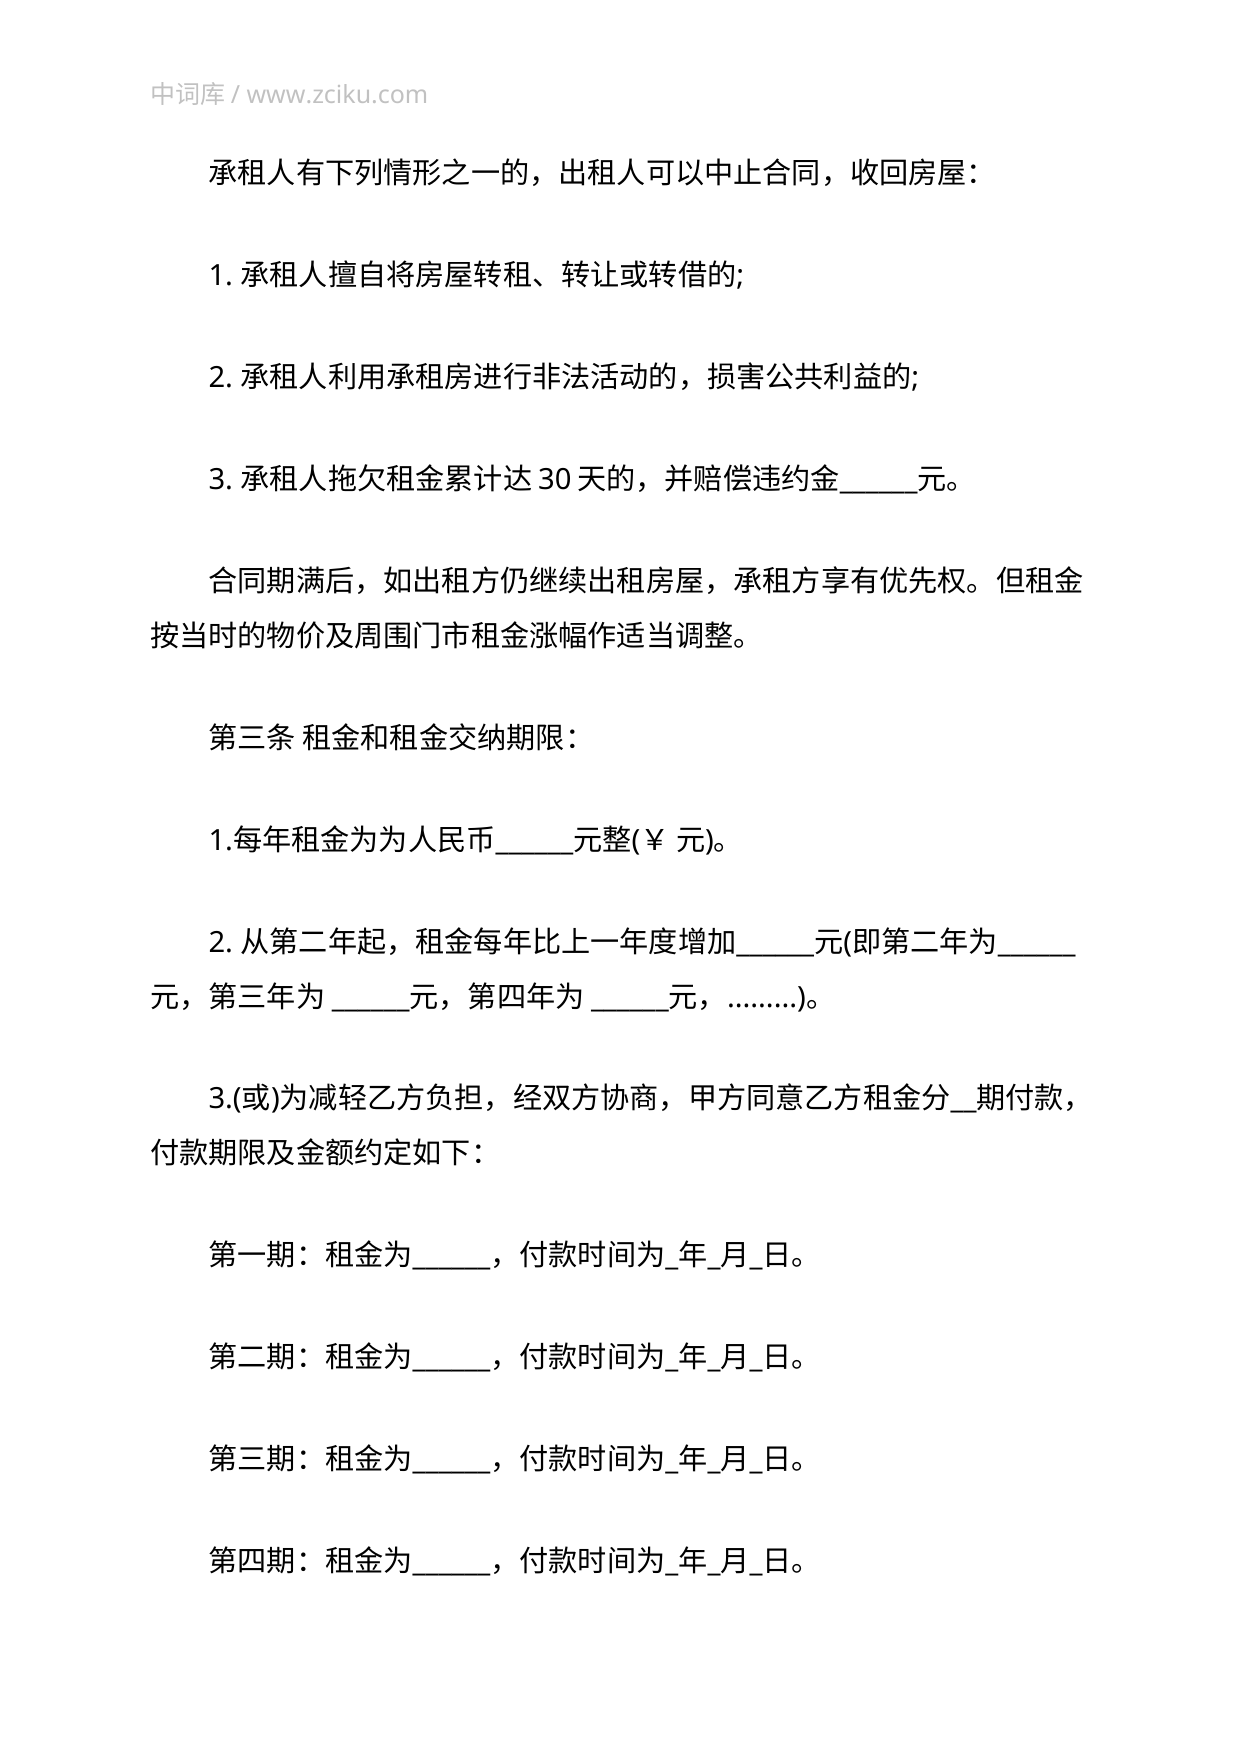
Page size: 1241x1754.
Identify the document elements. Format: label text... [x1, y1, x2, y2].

text 2. 承租人利用承租房进行非法活动的，损害公共利益的; [150, 354, 1090, 396]
text 第一期：租金为______，付款时间为_年_月_日。 [150, 1232, 1090, 1274]
text 承租人有下列情形之一的，出租人可以中止合同，收回房屋： [150, 150, 1090, 192]
text 1. 承租人擅自将房屋转租、转让或转借的; [150, 252, 1090, 294]
text 合同期满后，如出租方仍继续出租房屋，承租方享有优先权。但租金按当时的物价及周围门市租金涨幅作适当调整。 [150, 558, 1090, 655]
text 第三期：租金为______，付款时间为_年_月_日。 [150, 1436, 1090, 1478]
text 3. 承租人拖欠租金累计达30天的，并赔偿违约金______元。 [150, 456, 1090, 498]
text 第二期：租金为______，付款时间为_年_月_日。 [150, 1334, 1090, 1376]
text 第四期：租金为______，付款时间为_年_月_日。 [150, 1538, 1090, 1580]
text 3.(或)为减轻乙方负担，经双方协商，甲方同意乙方租金分__期付款，付款期限及金额约定如下： [150, 1075, 1090, 1172]
text 第三条 租金和租金交纳期限： [150, 714, 1090, 757]
text 2. 从第二年起，租金每年比上一年度增加______元(即第二年为______元，第三年为 ______元，第四年为 ______元，.........)。 [150, 918, 1090, 1016]
text 1.每年租金为为人民币______元整(￥ 元)。 [150, 816, 1090, 858]
